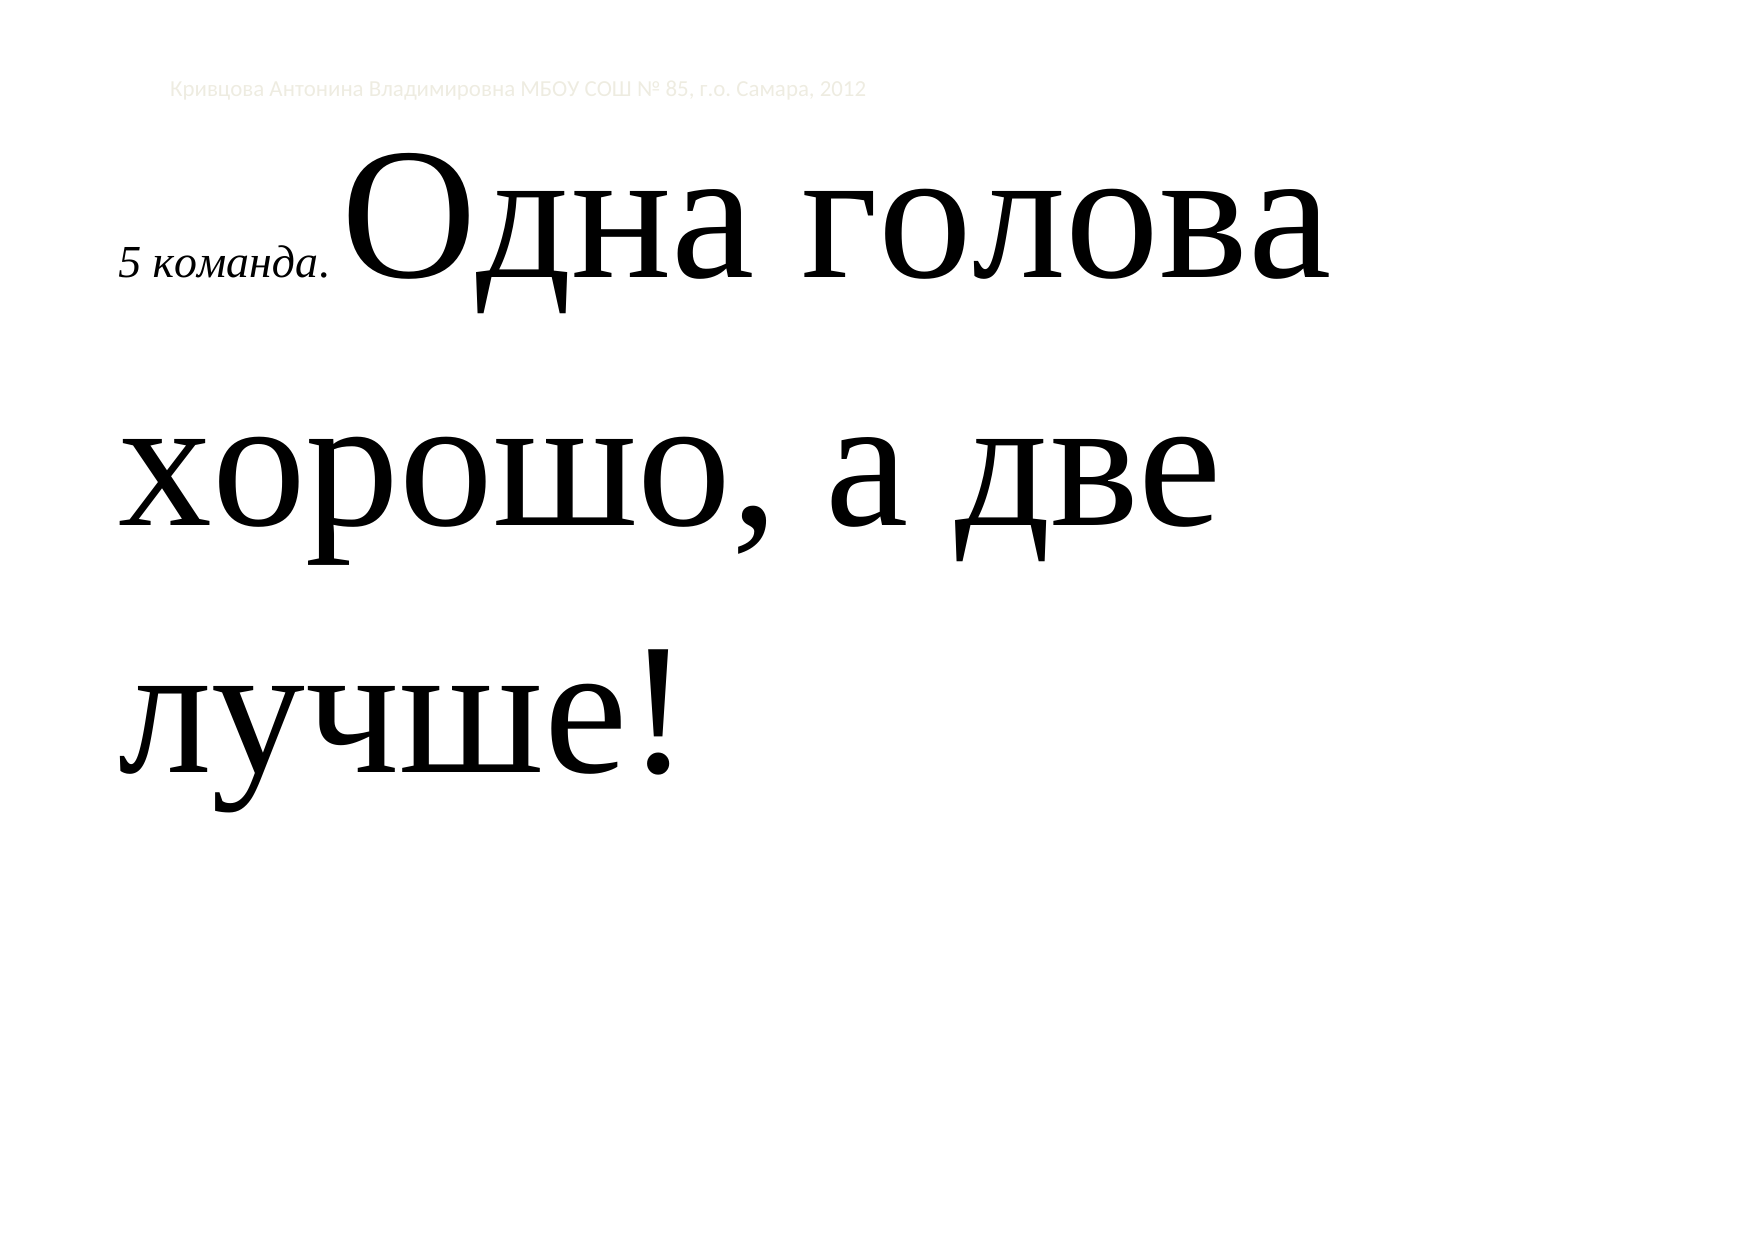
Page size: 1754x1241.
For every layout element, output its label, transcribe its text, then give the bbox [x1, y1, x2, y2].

text 5 команда. Одна голова хорошо, а две лучше! [118, 102, 1636, 813]
